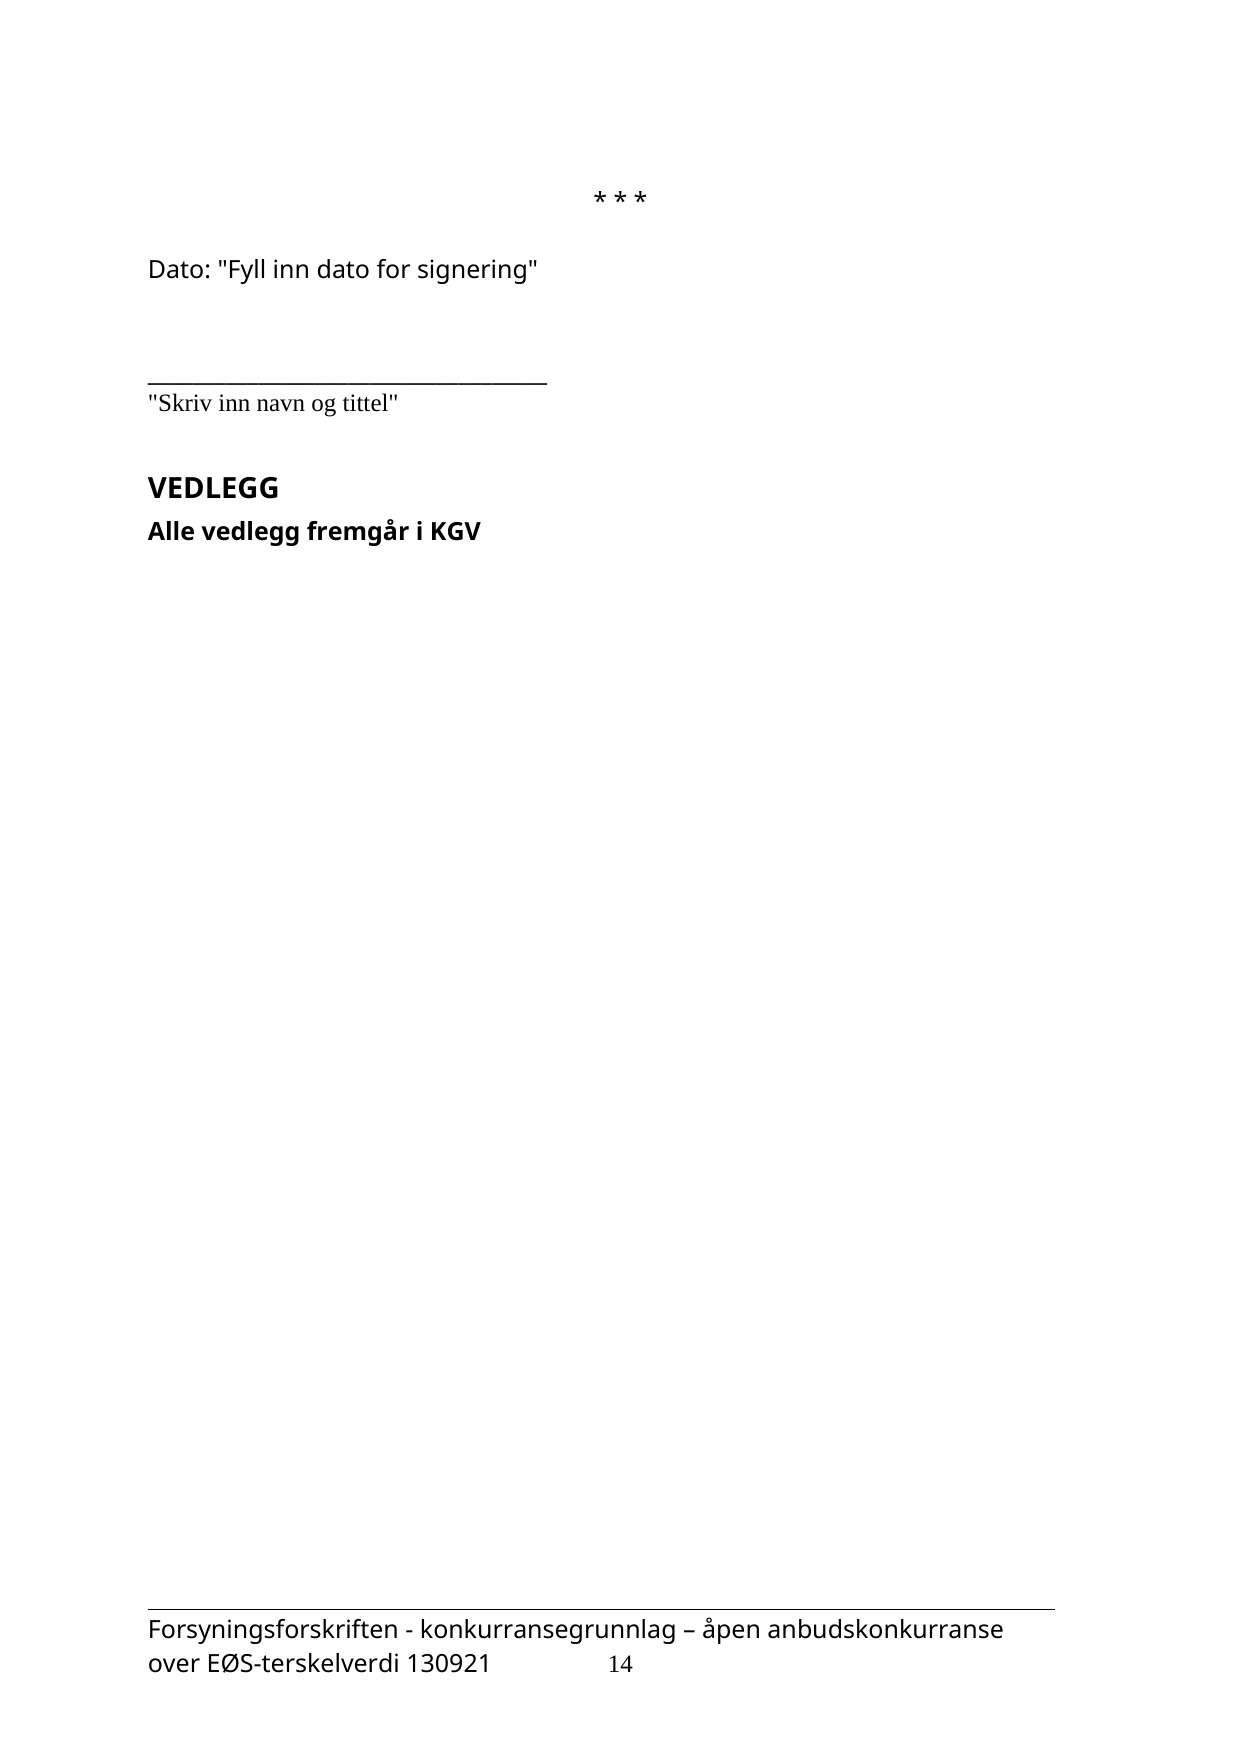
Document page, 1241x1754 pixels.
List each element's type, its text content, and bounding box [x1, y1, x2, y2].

text Dato: [148, 252, 1092, 286]
text Alle vedlegg fremgår i KGV [148, 513, 1092, 547]
text * * * [148, 184, 1092, 218]
text ____________________________________ [148, 354, 1092, 388]
subtitle VEDLEGG [148, 467, 1092, 507]
